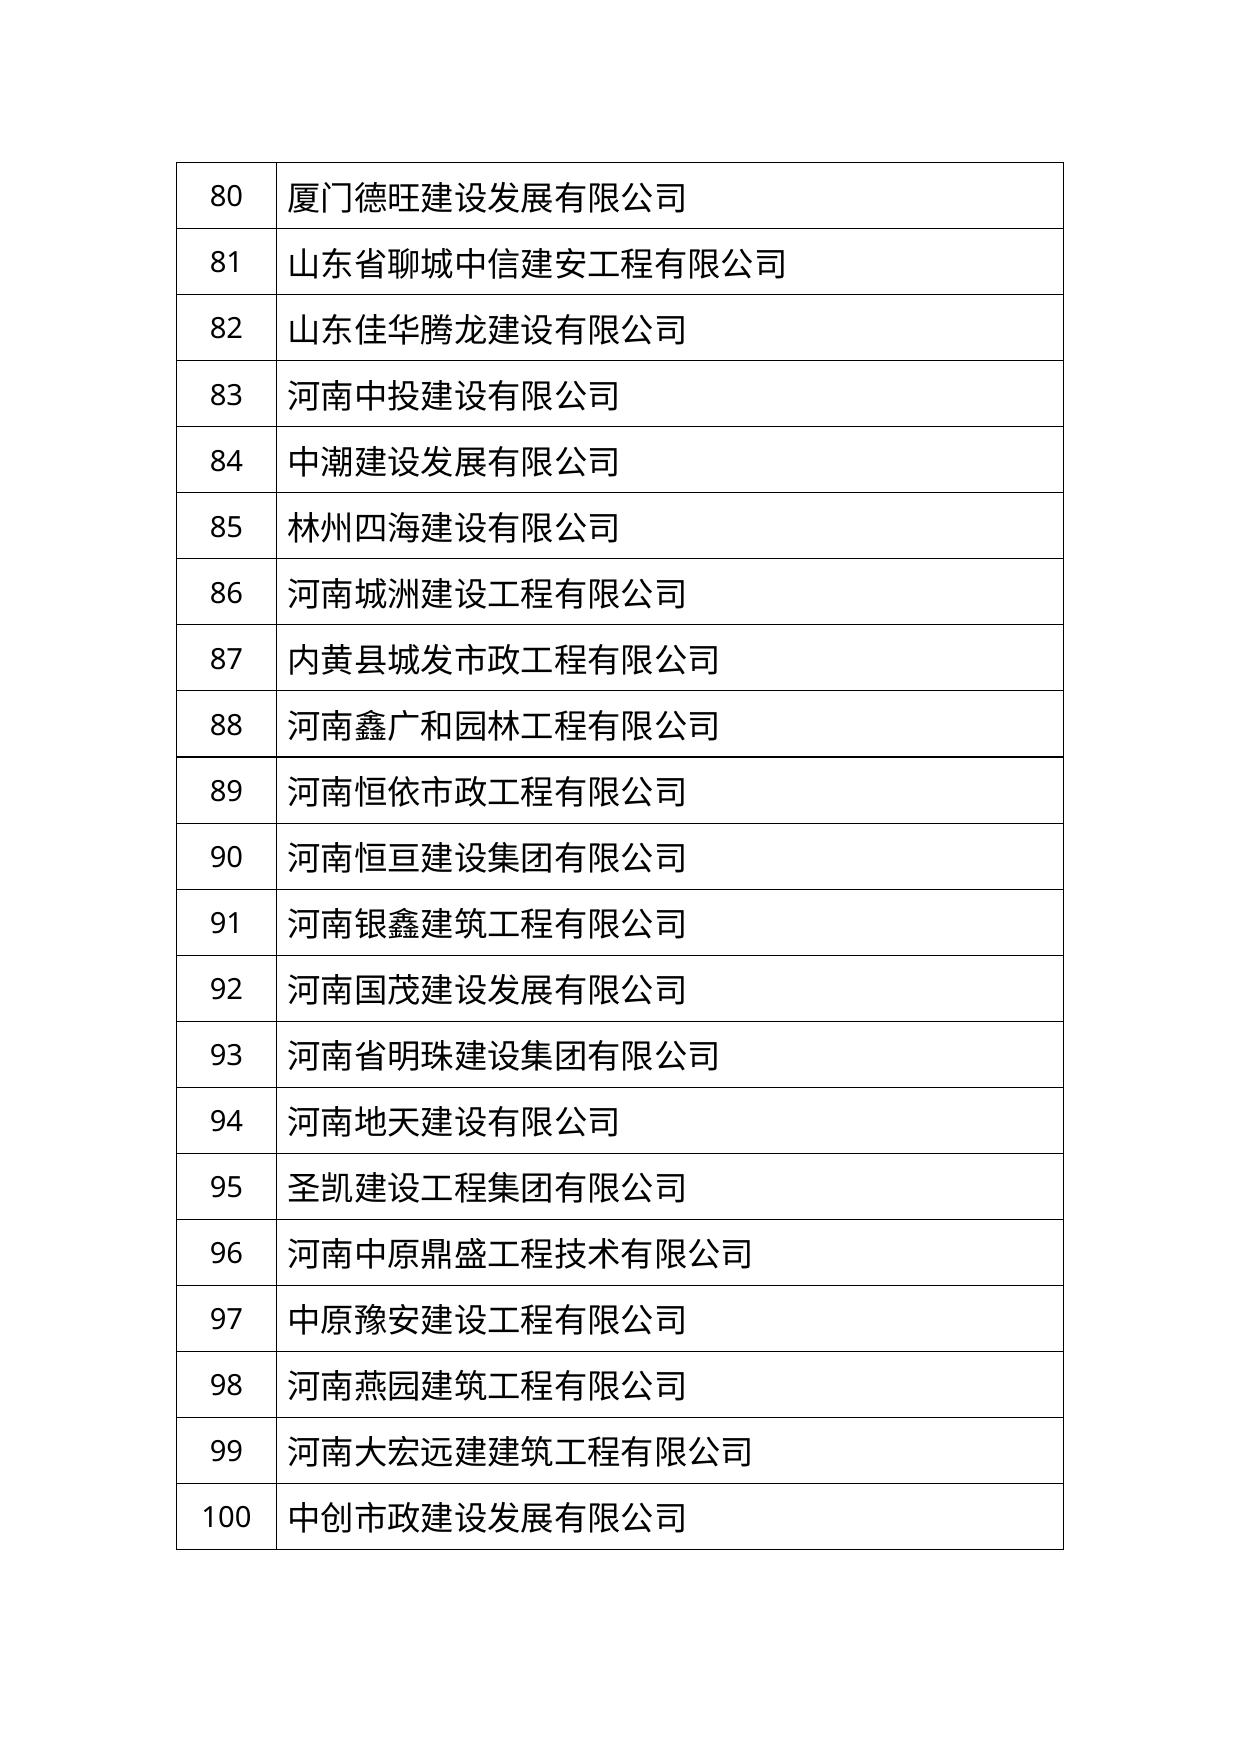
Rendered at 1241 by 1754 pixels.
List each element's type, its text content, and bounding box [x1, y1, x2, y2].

table_cell 98 [177, 1352, 276, 1417]
table_cell 88 [177, 691, 276, 756]
table_cell 河南城洲建设工程有限公司 [277, 559, 1063, 624]
table_cell 林州四海建设有限公司 [277, 493, 1063, 558]
table_cell 中创市政建设发展有限公司 [277, 1484, 1063, 1549]
table_cell 100 [177, 1484, 276, 1549]
table_cell 80 [177, 163, 276, 228]
table_cell 内黄县城发市政工程有限公司 [277, 625, 1063, 690]
table_cell 河南恒依市政工程有限公司 [277, 758, 1063, 822]
table_cell 94 [177, 1088, 276, 1153]
table_cell 河南大宏远建建筑工程有限公司 [277, 1418, 1063, 1483]
table_cell 83 [177, 361, 276, 426]
table_cell 河南鑫广和园林工程有限公司 [277, 691, 1063, 756]
table_cell 90 [177, 824, 276, 888]
table_cell 87 [177, 625, 276, 690]
table_cell 圣凯建设工程集团有限公司 [277, 1154, 1063, 1219]
table_cell 中原豫安建设工程有限公司 [277, 1286, 1063, 1351]
table_cell 河南中原鼎盛工程技术有限公司 [277, 1220, 1063, 1285]
table_cell 河南燕园建筑工程有限公司 [277, 1352, 1063, 1417]
table_cell 97 [177, 1286, 276, 1351]
table_cell 89 [177, 758, 276, 822]
table_cell 82 [177, 295, 276, 360]
table_cell 93 [177, 1022, 276, 1087]
table_cell 92 [177, 956, 276, 1021]
table_cell 河南中投建设有限公司 [277, 361, 1063, 426]
table_cell 81 [177, 229, 276, 294]
table_cell 中潮建设发展有限公司 [277, 427, 1063, 492]
table_cell 河南省明珠建设集团有限公司 [277, 1022, 1063, 1087]
table_cell 山东省聊城中信建安工程有限公司 [277, 229, 1063, 294]
table_cell 99 [177, 1418, 276, 1483]
table_cell 河南银鑫建筑工程有限公司 [277, 890, 1063, 954]
table_cell 96 [177, 1220, 276, 1285]
table_cell 河南地天建设有限公司 [277, 1088, 1063, 1153]
table_cell 85 [177, 493, 276, 558]
table_cell 河南恒亘建设集团有限公司 [277, 824, 1063, 888]
table_cell 91 [177, 890, 276, 954]
table_cell 86 [177, 559, 276, 624]
table_cell 95 [177, 1154, 276, 1219]
table_cell 山东佳华腾龙建设有限公司 [277, 295, 1063, 360]
table_cell 河南国茂建设发展有限公司 [277, 956, 1063, 1021]
table_cell 84 [177, 427, 276, 492]
table_cell 厦门德旺建设发展有限公司 [277, 163, 1063, 228]
